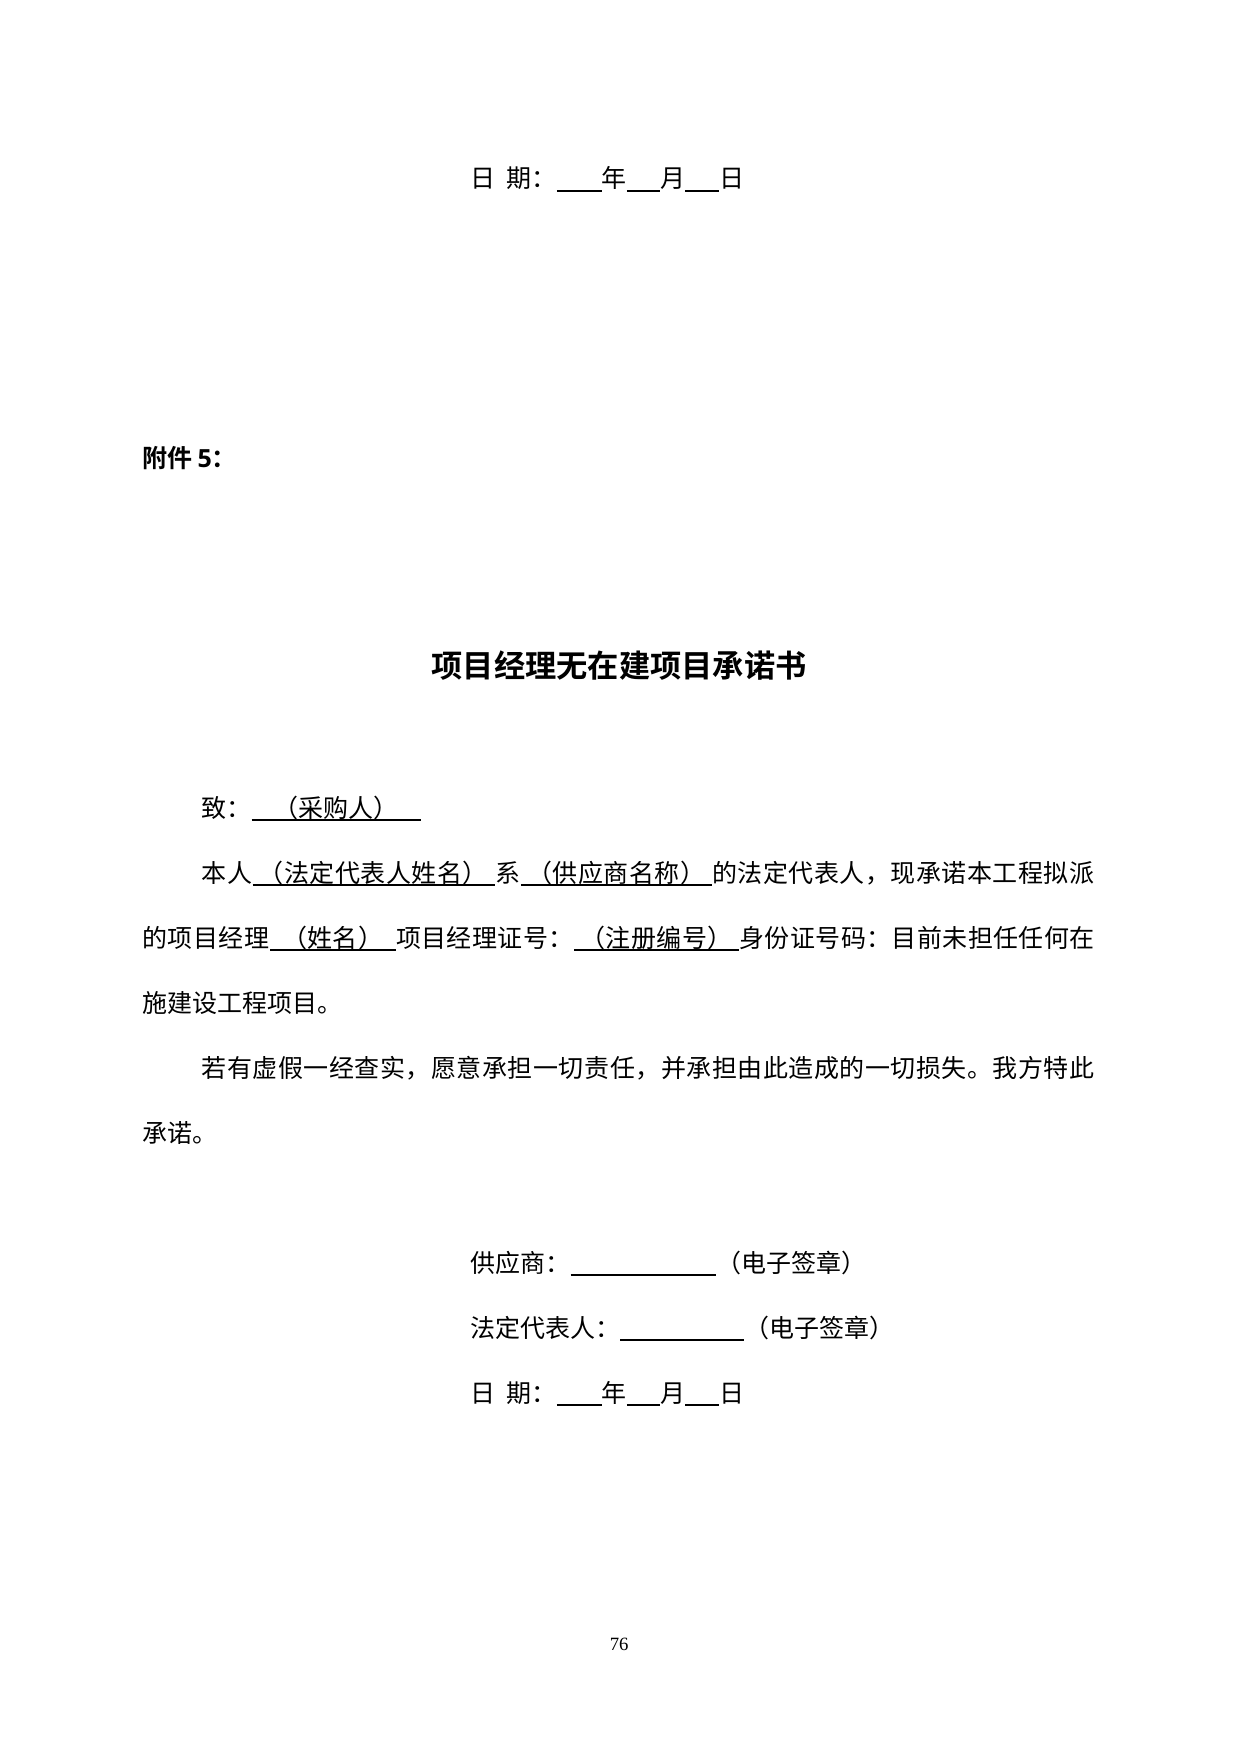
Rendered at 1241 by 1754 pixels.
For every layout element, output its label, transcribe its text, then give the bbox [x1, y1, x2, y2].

text 若有虚假一经查实，愿意承担一切责任，并承担由此造成的一切损失。我方特此承诺。 [142, 1034, 1096, 1164]
text 供应商： （电子签章） [470, 1229, 1096, 1294]
text 本人 （法定代表人姓名） 系 （供应商名称） 的法定代表人，现承诺本工程拟派的项目经理 （姓名） 项目经理证号： （注册编号） 身份证号码：目前未担任任何在施建设工程项目。 [142, 839, 1096, 1034]
text 附件5： [142, 424, 1096, 489]
text 日 期： 年 月 日 [470, 144, 1096, 209]
text 致： （采购人） [142, 774, 1096, 839]
text 日 期： 年 月 日 [470, 1359, 1096, 1424]
text 法定代表人： （电子签章） [470, 1294, 1096, 1359]
text 项目经理无在建项目承诺书 [142, 632, 1096, 697]
